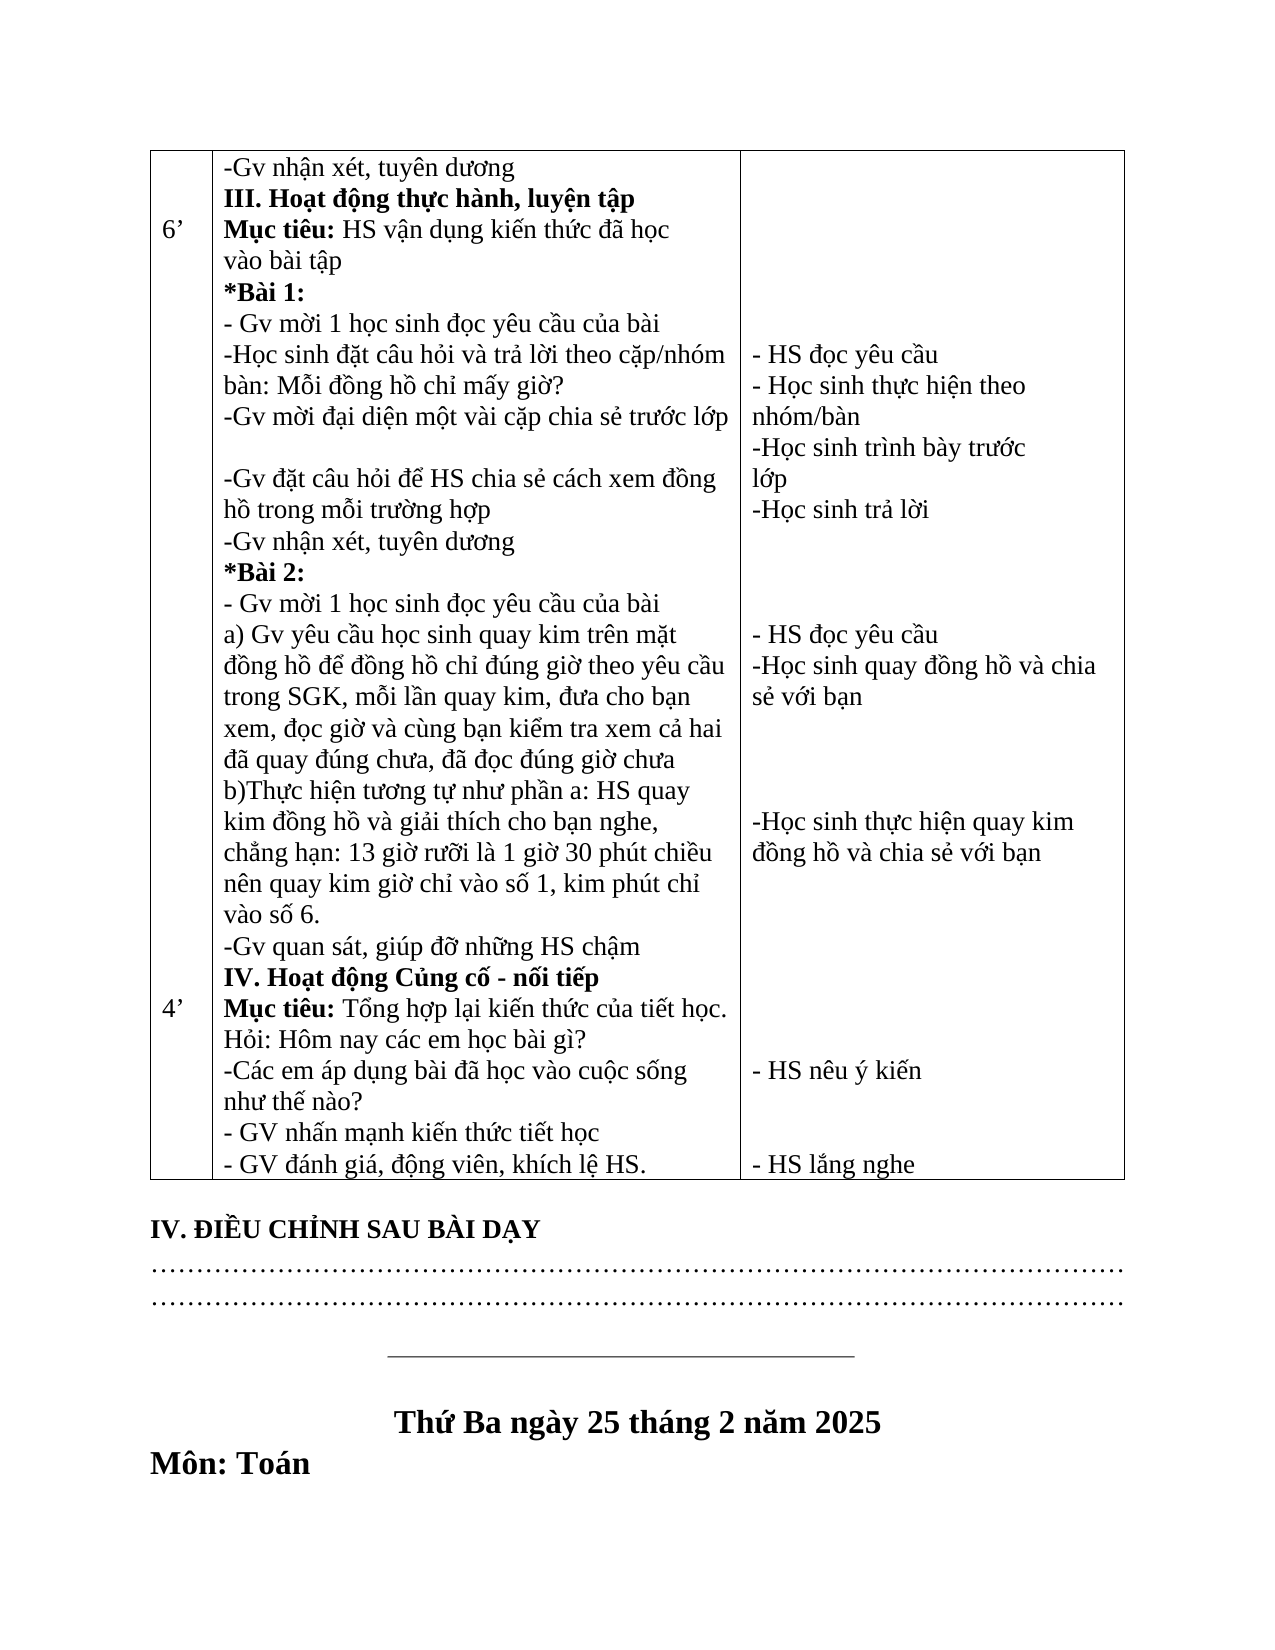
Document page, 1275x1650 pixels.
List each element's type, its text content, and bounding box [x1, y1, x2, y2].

text IV. ĐIỀU CHỈNH SAU BÀI DẠY [150, 1213, 1125, 1244]
text ……………………………………………………………………………………………………………………………………………………………………………………………… [150, 1247, 1125, 1312]
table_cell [213, 151, 740, 1179]
text Môn: Toán [150, 1444, 1125, 1482]
table_cell 5’ 22’ 6’ 4’ [151, 151, 212, 1179]
text Thứ Ba ngày 25 tháng 2 năm 2025 [150, 1402, 1125, 1441]
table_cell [741, 151, 1124, 1179]
